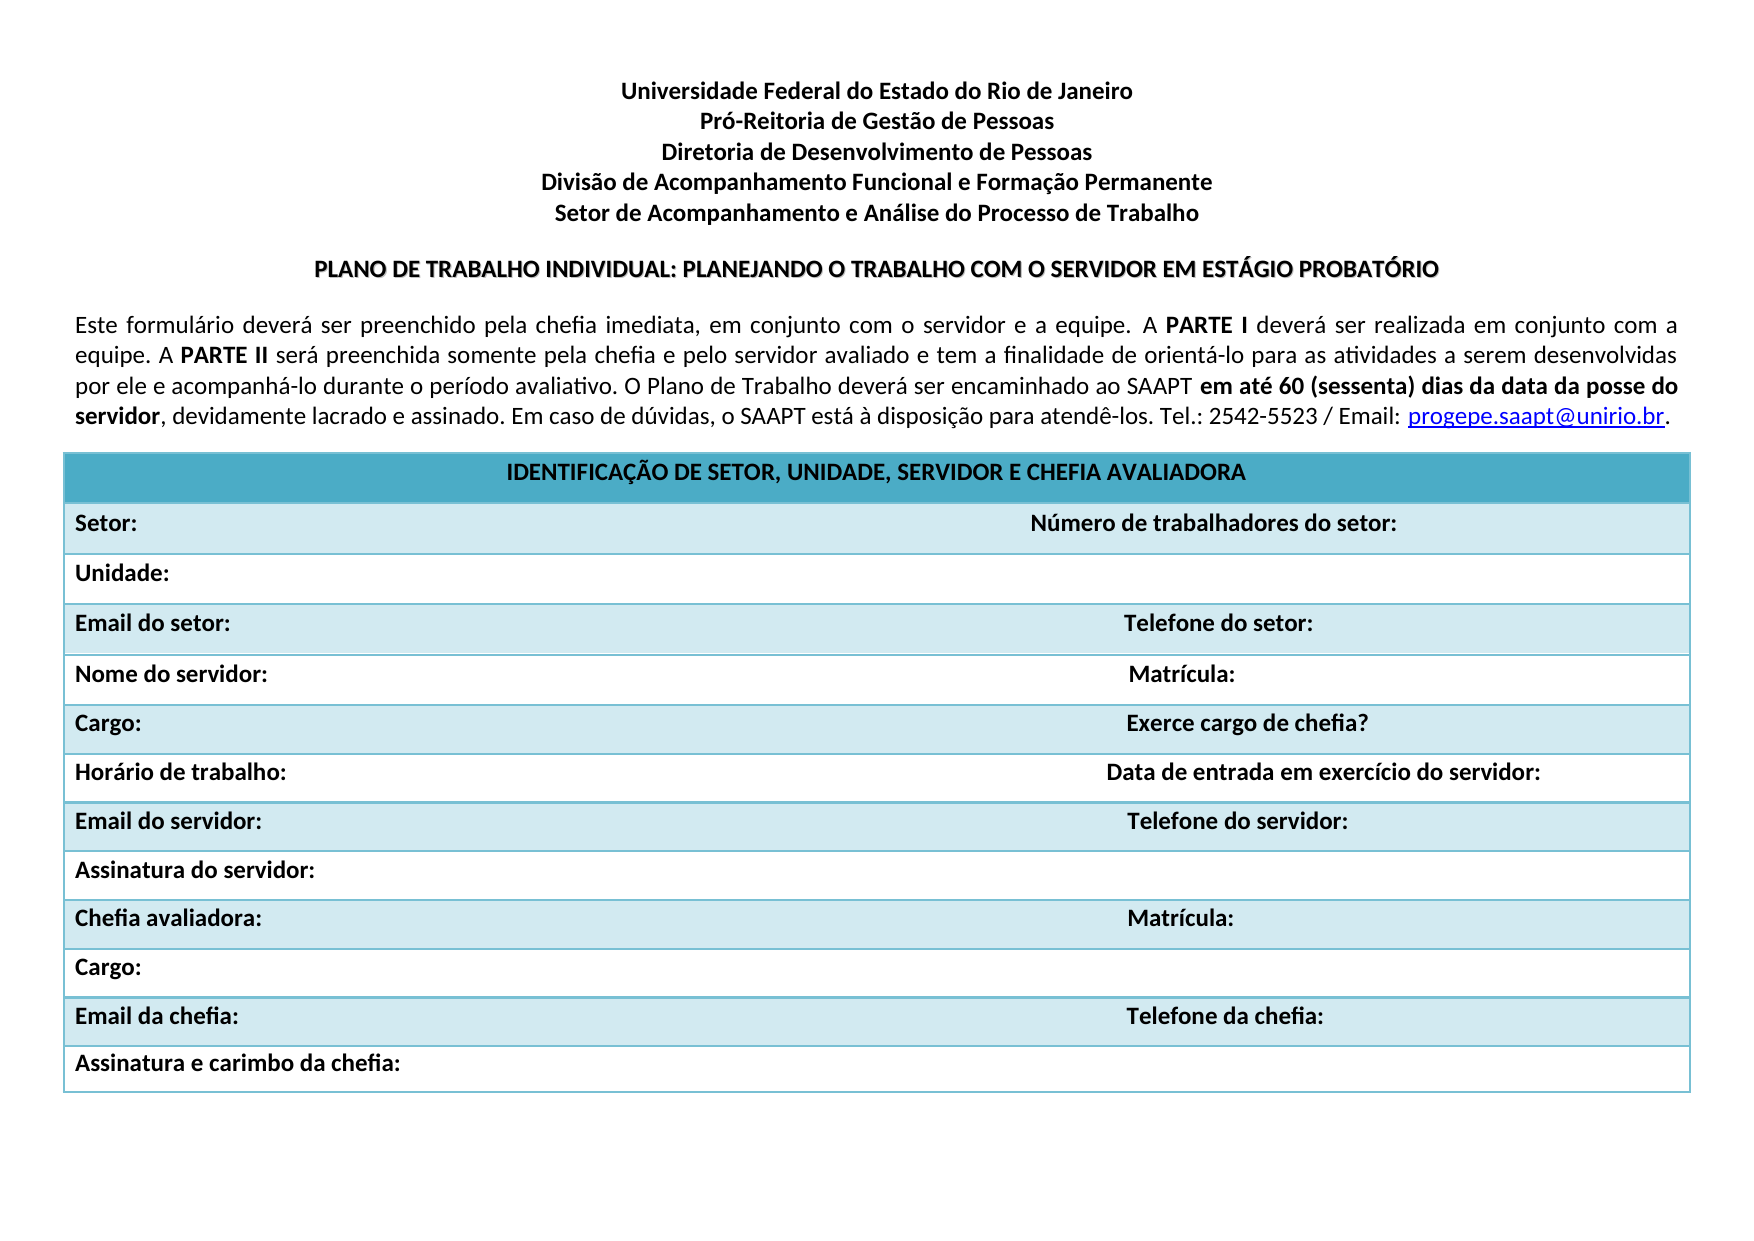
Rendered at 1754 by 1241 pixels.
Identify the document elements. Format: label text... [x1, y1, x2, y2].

text PLANO DE TRABALHO INDIVIDUAL: PLANEJANDO O TRABALHO COM O SERVIDOR EM ESTÁGIO PROBATÓRIO [75, 253, 1679, 283]
table_cell Assinatura e carimbo da chefia: [65, 1047, 1689, 1091]
table_header IDENTIFICAÇÃO DE SETOR, UNIDADE, SERVIDOR E CHEFIA AVALIADORA [65, 454, 1689, 502]
text Pró-Reitoria de Gestão de Pessoas [75, 106, 1679, 136]
text Este formulário deverá ser preenchido pela chefia imediata, em conjunto com o servidor e a equipe. A parte i deverá ser realizada em conjunto com a equipe. A parte ii será preenchida somente pela chefia e pelo servidor avaliado e tem a finalidade de orientá-lo para as atividades a serem desenvolvidas por ele e acompanhá-lo durante o período avaliativo. O Plano de Trabalho deverá ser encaminhado ao SAAPT em até 60 (sessenta) dias da data da posse do servidor, devidamente lacrado e assinado. Em caso de dúvidas, o SAAPT está à disposição para atendê-los. Tel.: 2542-5523 / Email: progepe.saapt@unirio.br. [75, 309, 1679, 431]
table_cell Assinatura do servidor: [65, 852, 1689, 899]
text Universidade Federal do Estado do Rio de Janeiro [75, 75, 1679, 106]
table_cell Setor: Número de trabalhadores do setor: [65, 504, 1689, 553]
table_cell Horário de trabalho: Data de entrada em exercício do servidor: [65, 755, 1689, 801]
table_cell Chefia avaliadora: Matrícula: [65, 901, 1689, 948]
text Diretoria de Desenvolvimento de Pessoas [75, 136, 1679, 167]
table_cell Cargo: [65, 950, 1689, 996]
text Divisão de Acompanhamento Funcional e Formação Permanente [75, 167, 1679, 197]
table_cell Unidade: [65, 555, 1689, 603]
text Setor de Acompanhamento e Análise do Processo de Trabalho [75, 197, 1679, 228]
table_cell Nome do servidor: Matrícula: [65, 656, 1689, 704]
table_cell Cargo: Exerce cargo de chefia? [65, 706, 1689, 753]
table_cell Email do servidor: Telefone do servidor: [65, 804, 1689, 850]
table_cell Email do setor: Telefone do setor: [65, 605, 1689, 653]
table_cell Email da chefia: Telefone da chefia: [65, 999, 1689, 1045]
